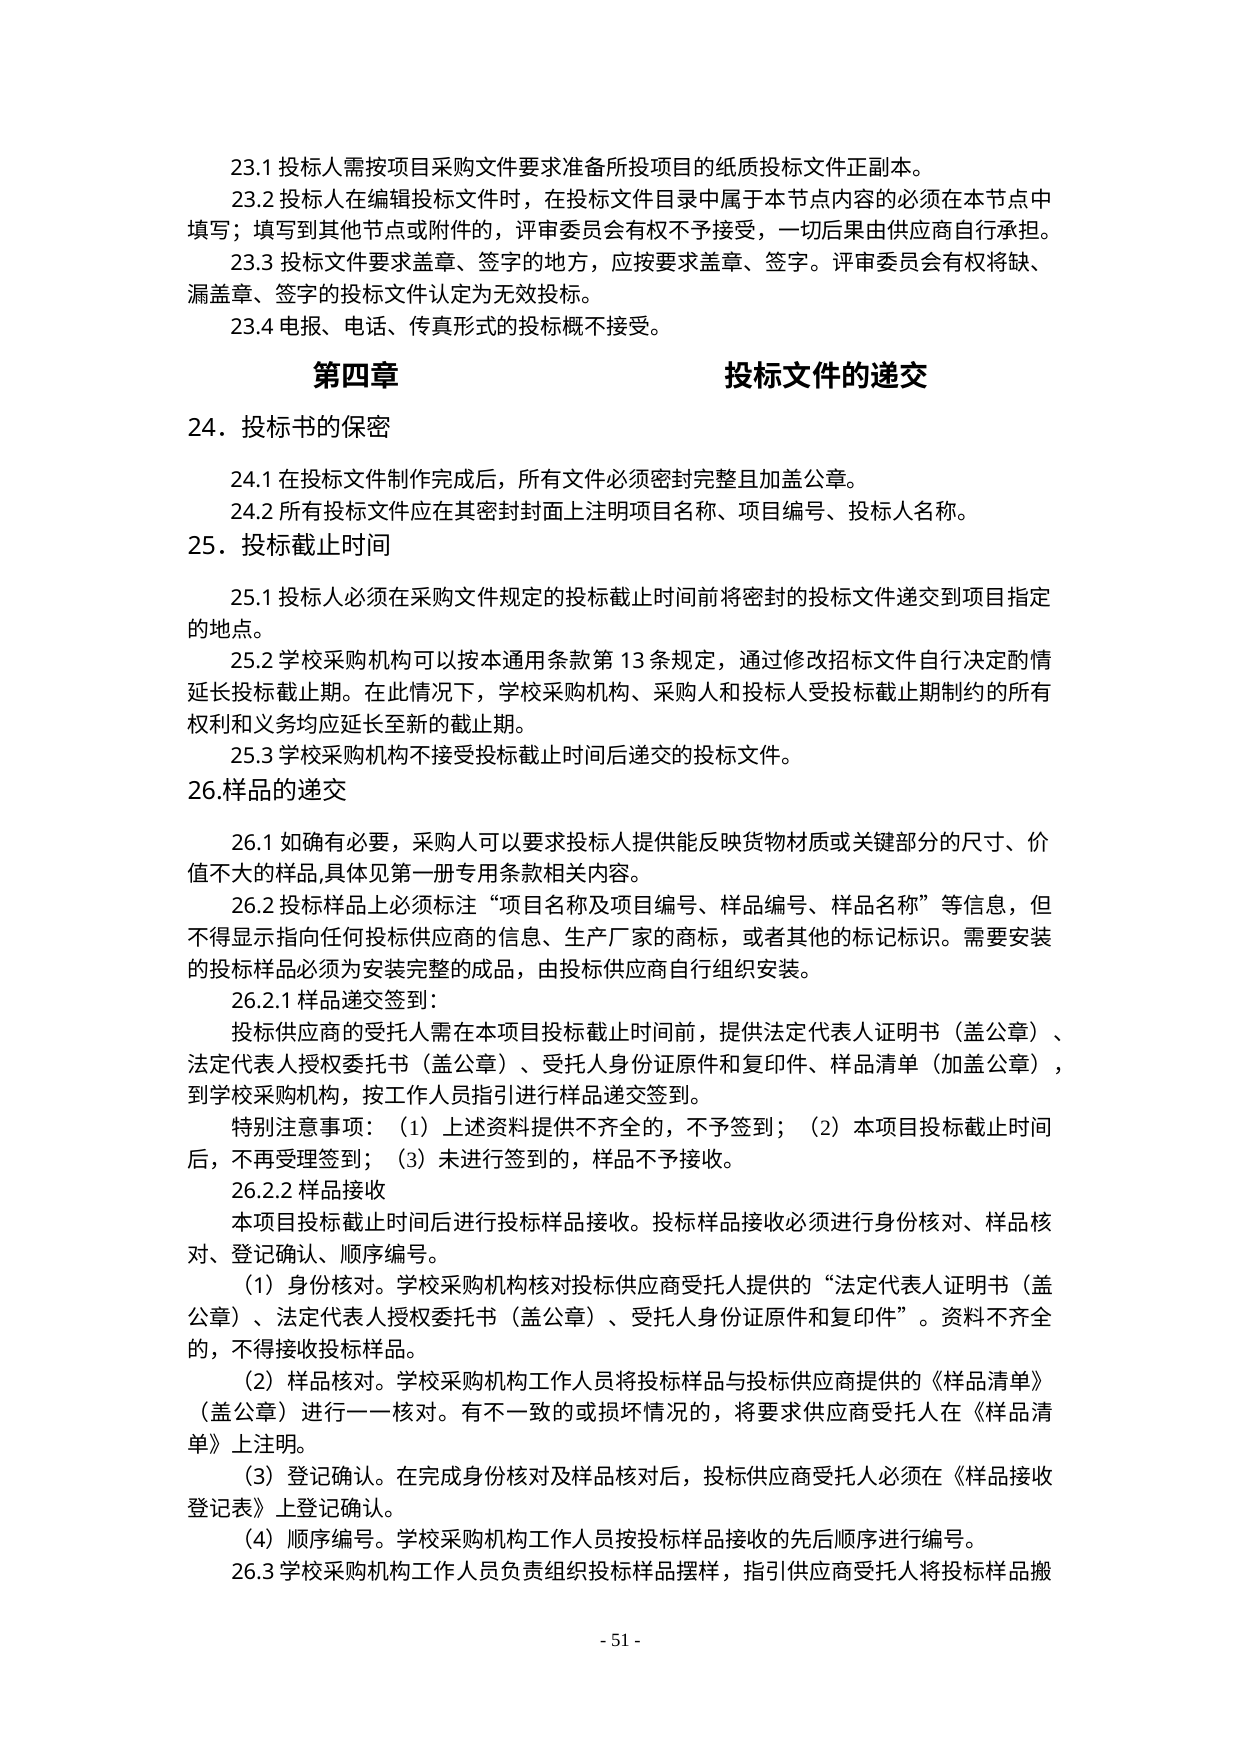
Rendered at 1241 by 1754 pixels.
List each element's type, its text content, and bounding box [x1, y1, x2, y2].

text 25.1投标人必须在采购文件规定的投标截止时间前将密封的投标文件递交到项目指定的地点。 [187, 580, 1053, 643]
text 24．投标书的保密 [187, 408, 1053, 444]
text 25.2学校采购机构可以按本通用条款第13条规定，通过修改招标文件自行决定酌情延长投标截止期。在此情况下，学校采购机构、采购人和投标人受投标截止期制约的所有权利和义务均应延长至新的截止期。 [187, 643, 1053, 738]
text （3）登记确认。在完成身份核对及样品核对后，投标供应商受托人必须在《样品接收登记表》上登记确认。 [187, 1459, 1053, 1522]
text （2）样品核对。学校采购机构工作人员将投标样品与投标供应商提供的《样品清单》（盖公章）进行一一核对。有不一致的或损坏情况的，将要求供应商受托人在《样品清单》上注明。 [187, 1364, 1053, 1459]
text 23.1投标人需按项目采购文件要求准备所投项目的纸质投标文件正副本。 [187, 150, 1053, 182]
text （1）身份核对。学校采购机构核对投标供应商受托人提供的“法定代表人证明书（盖公章）、法定代表人授权委托书（盖公章）、受托人身份证原件和复印件”。资料不齐全的，不得接收投标样品。 [187, 1268, 1053, 1364]
text 25．投标截止时间 [187, 526, 1053, 562]
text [187, 1554, 1053, 1586]
text 特别注意事项：（1）上述资料提供不齐全的，不予签到；（2）本项目投标截止时间后，不再受理签到；（3）未进行签到的，样品不予接收。 [187, 1110, 1053, 1173]
text 26.1 如确有必要，采购人可以要求投标人提供能反映货物材质或关键部分的尺寸、价值不大的样品,具体见第一册专用条款相关内容。 [187, 825, 1053, 888]
text 23.4电报、电话、传真形式的投标概不接受。 [187, 309, 1053, 340]
text 24.2 所有投标文件应在其密封封面上注明项目名称、项目编号、投标人名称。 [187, 494, 1053, 526]
text 26.2投标样品上必须标注“项目名称及项目编号、样品编号、样品名称”等信息，但不得显示指向任何投标供应商的信息、生产厂家的商标，或者其他的标记标识。需要安装的投标样品必须为安装完整的成品，由投标供应商自行组织安装。 [187, 888, 1053, 983]
text 24.1在投标文件制作完成后，所有文件必须密封完整且加盖公章。 [187, 462, 1053, 494]
text 23.3 投标文件要求盖章、签字的地方，应按要求盖章、签字。评审委员会有权将缺、漏盖章、签字的投标文件认定为无效投标。 [187, 245, 1053, 309]
text 25.3学校采购机构不接受投标截止时间后递交的投标文件。 [187, 738, 1053, 770]
text 26.2.2 样品接收 [187, 1173, 1053, 1205]
text 23.2投标人在编辑投标文件时，在投标文件目录中属于本节点内容的必须在本节点中填写；填写到其他节点或附件的，评审委员会有权不予接受，一切后果由供应商自行承担。 [187, 182, 1053, 245]
text 26.样品的递交 [187, 770, 1053, 807]
text 投标供应商的受托人需在本项目投标截止时间前，提供法定代表人证明书（盖公章）、法定代表人授权委托书（盖公章）、受托人身份证原件和复印件、样品清单（加盖公章），到学校采购机构，按工作人员指引进行样品递交签到。 [187, 1015, 1053, 1110]
text 26.2.1样品递交签到： [187, 983, 1053, 1015]
text 本项目投标截止时间后进行投标样品接收。投标样品接收必须进行身份核对、样品核对、登记确认、顺序编号。 [187, 1205, 1053, 1268]
list 投标文件的递交 [187, 353, 1053, 395]
text （4）顺序编号。学校采购机构工作人员按投标样品接收的先后顺序进行编号。 [187, 1522, 1053, 1554]
